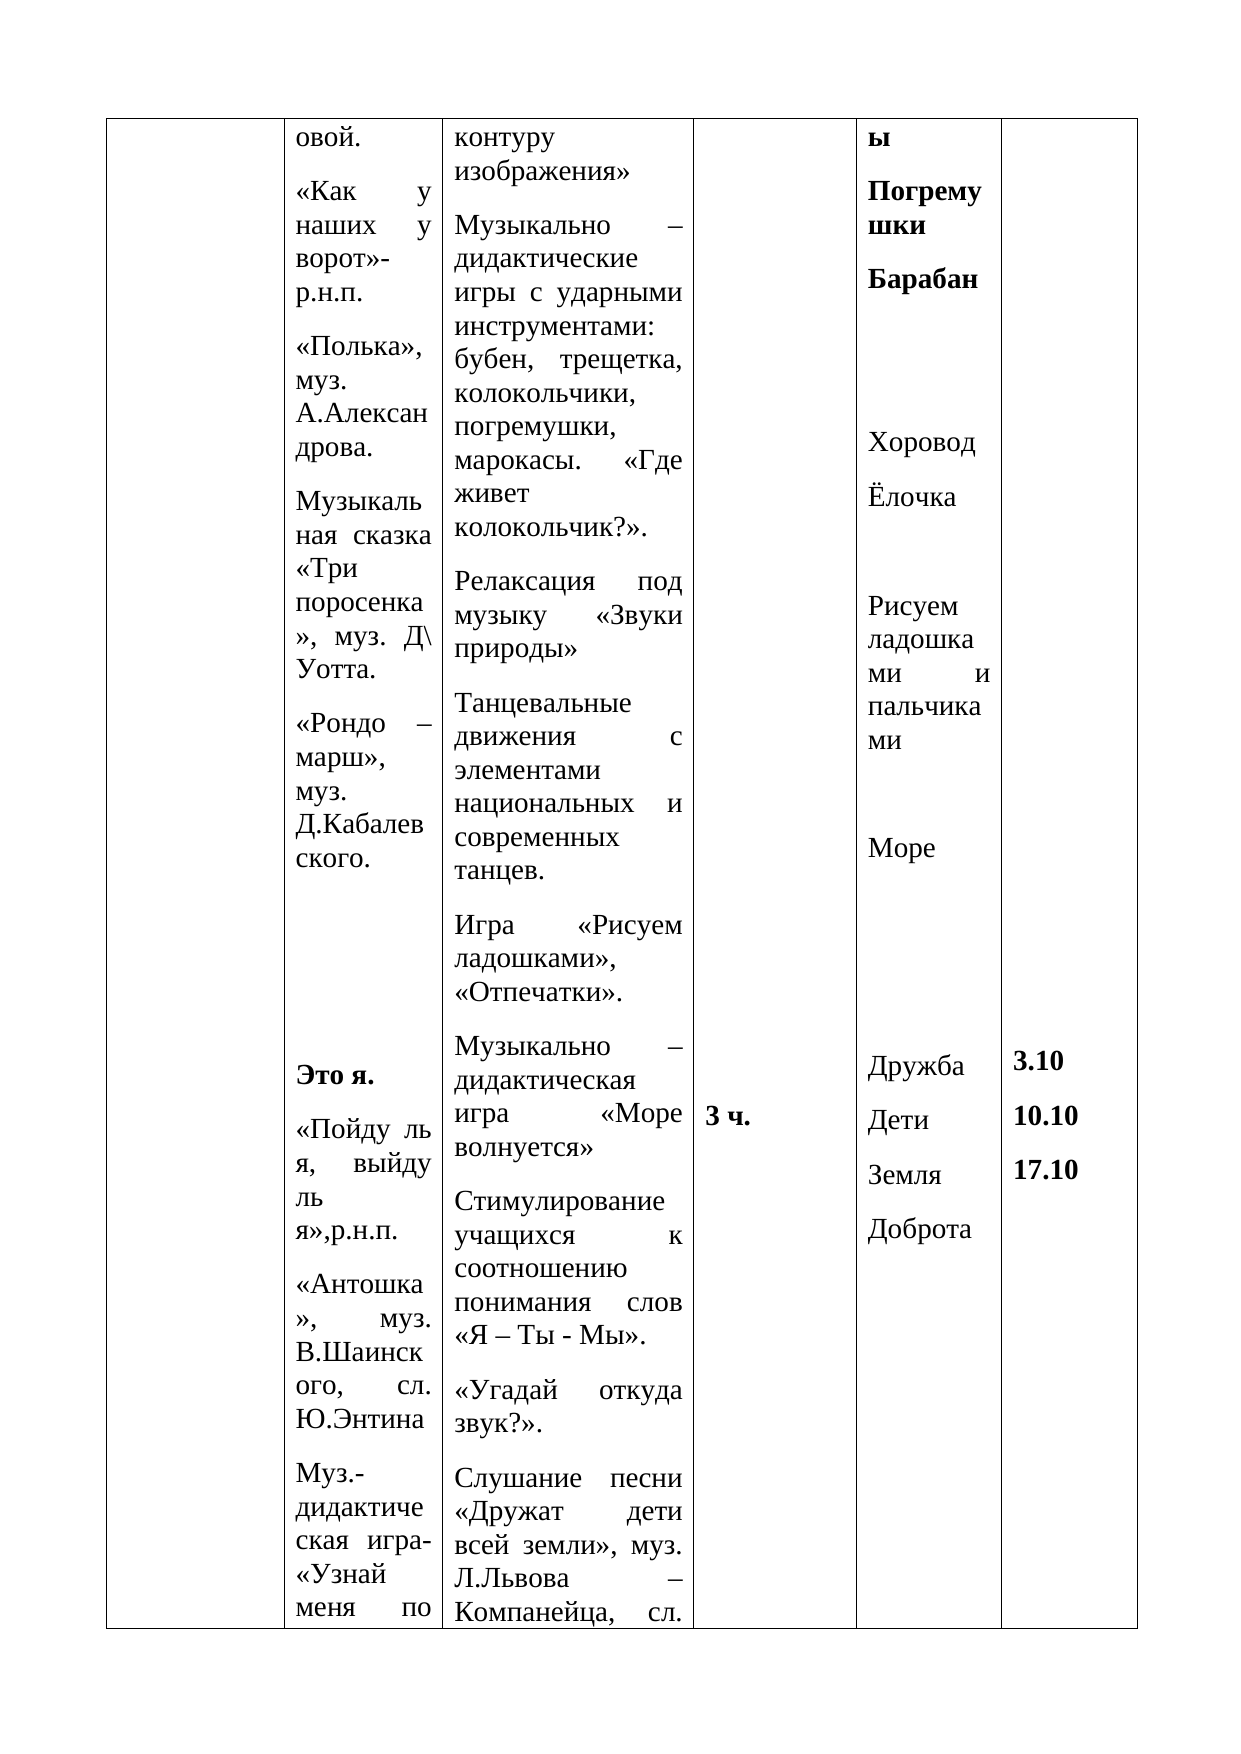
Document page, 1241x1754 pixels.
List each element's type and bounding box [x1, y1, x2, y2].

table_cell [443, 119, 693, 1627]
table_cell [107, 119, 284, 1627]
table_cell [694, 119, 856, 1627]
table_cell [285, 119, 442, 1627]
table_cell [857, 119, 1001, 1627]
table_cell [1002, 119, 1137, 1627]
